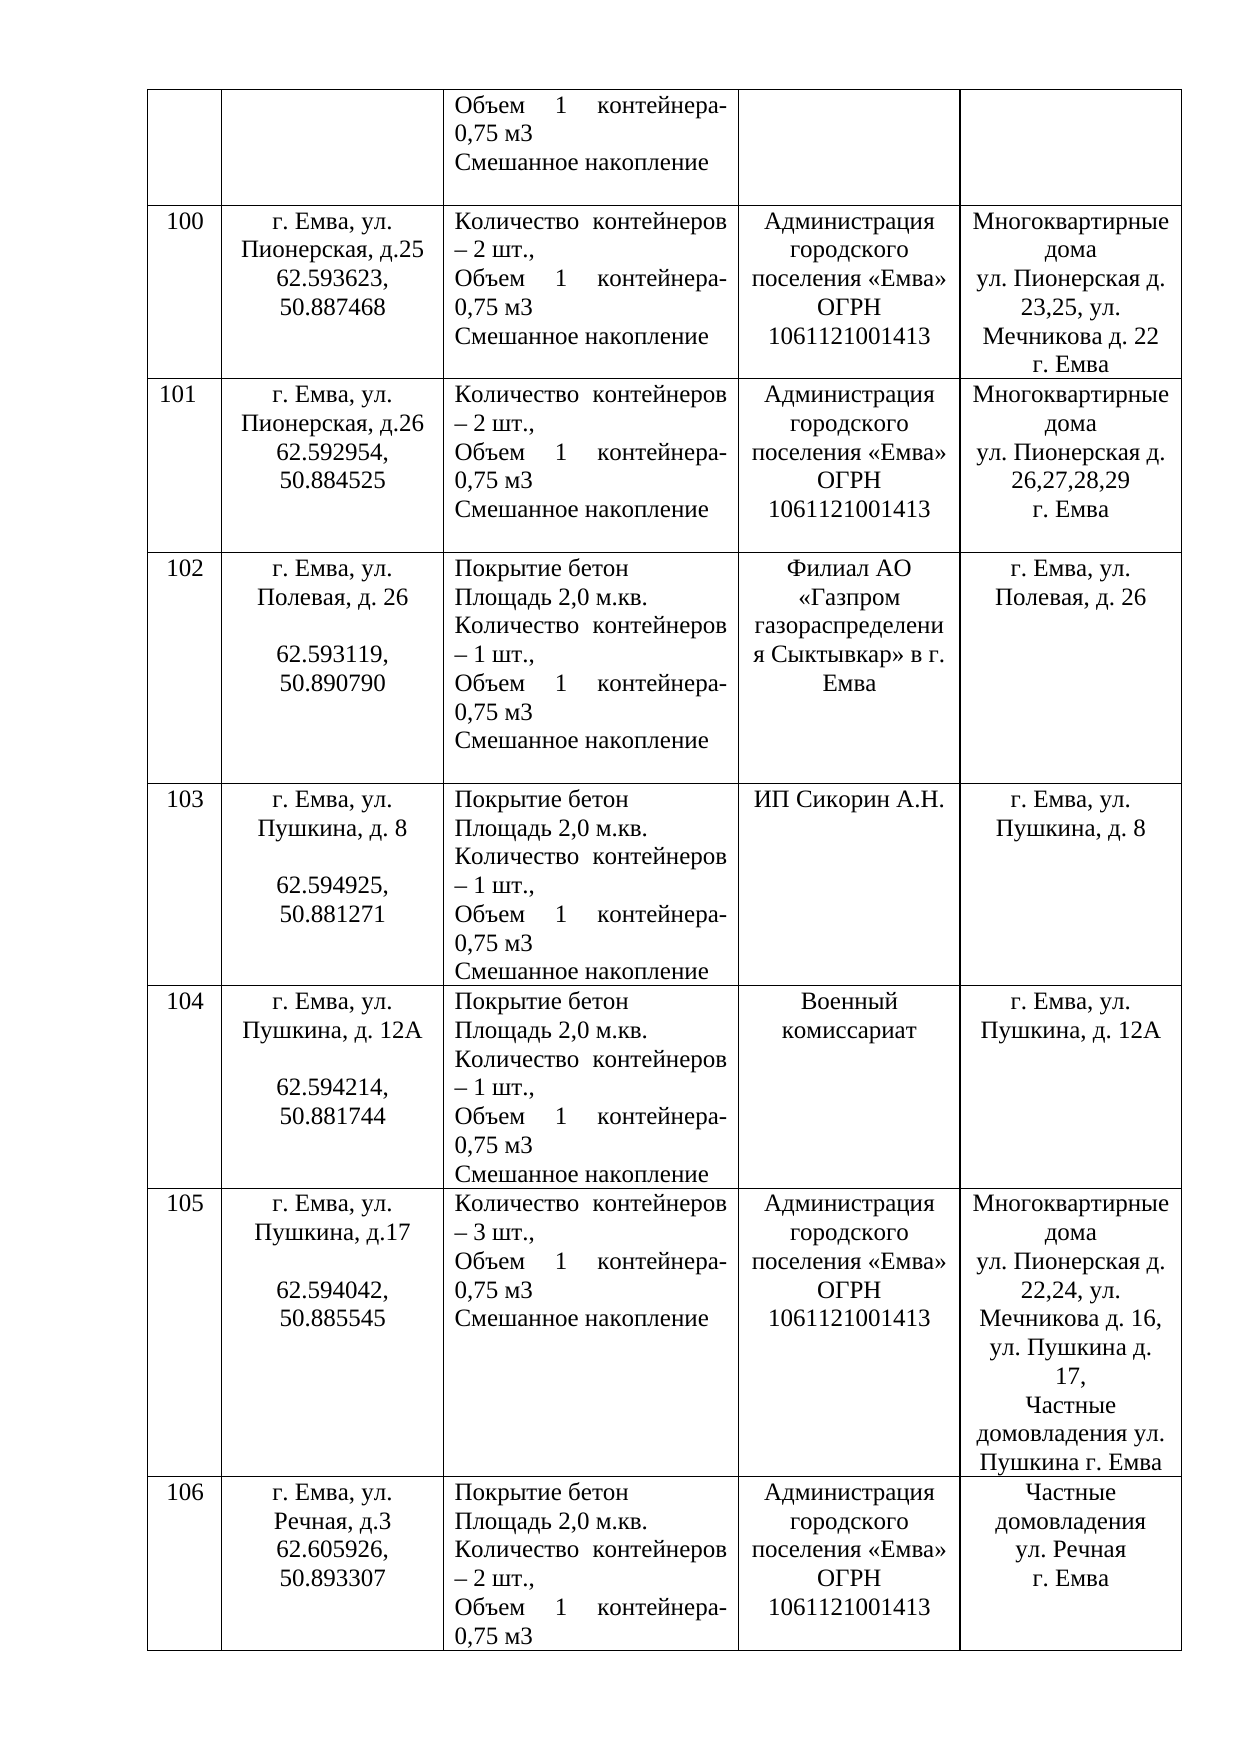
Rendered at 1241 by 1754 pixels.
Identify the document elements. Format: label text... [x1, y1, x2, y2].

table_cell Количество контейнеров – 2 шт., Объем 1 контейнера- 0,75 м3 Смешанное накопление [444, 206, 738, 378]
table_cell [739, 90, 959, 205]
table_cell ИП Сикорин А.Н. [739, 784, 959, 985]
table_cell г. Емва, ул. Полевая, д. 26 [961, 553, 1181, 783]
table_cell 104 [148, 986, 221, 1187]
table_cell Многоквартирные дома ул. Пионерская д. 22,24, ул. Мечникова д. 16, ул. Пушкина д. 17, Частные домовладения ул. Пушкина г. Емва [961, 1189, 1181, 1476]
table_cell 101 [148, 379, 221, 552]
table_cell Покрытие бетон Площадь 2,0 м.кв. Количество контейнеров – 1 шт., Объем 1 контейнера- 0,75 м3 Смешанное накопление [444, 784, 738, 985]
table_cell Многоквартирные дома ул. Пионерская д. 23,25, ул. Мечникова д. 22 г. Емва [961, 206, 1181, 378]
table_cell 100 [148, 206, 221, 378]
table_cell Количество контейнеров – 3 шт., Объем 1 контейнера- 0,75 м3 Смешанное накопление [444, 1189, 738, 1476]
table_cell г. Емва, ул. Пушкина, д. 8 62.594925, 50.881271 [222, 784, 443, 985]
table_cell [444, 90, 738, 205]
table_cell Администрация городского поселения «Емва» ОГРН 1061121001413 [739, 206, 959, 378]
table_cell Покрытие бетон Площадь 2,0 м.кв. Количество контейнеров – 1 шт., Объем 1 контейнера- 0,75 м3 Смешанное накопление [444, 553, 738, 783]
table_cell Администрация городского поселения «Емва» ОГРН 1061121001413 [739, 1189, 959, 1476]
table_cell г. Емва, ул. Пионерская, д.25 62.593623, 50.887468 [222, 206, 443, 378]
table_cell г. Емва, ул. Пушкина, д. 12А 62.594214, 50.881744 [222, 986, 443, 1187]
table_cell 106 [148, 1477, 221, 1649]
table_cell 102 [148, 553, 221, 783]
table_cell г. Емва, ул. Пушкина, д. 12А [961, 986, 1181, 1187]
table_cell 103 [148, 784, 221, 985]
table_cell 105 [148, 1189, 221, 1476]
table_cell Количество контейнеров – 2 шт., Объем 1 контейнера- 0,75 м3 Смешанное накопление [444, 379, 738, 552]
table_cell г. Емва, ул. Пушкина, д.17 62.594042, 50.885545 [222, 1189, 443, 1476]
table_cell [739, 1477, 959, 1649]
table_cell г. Емва, ул. Пионерская, д.26 62.592954, 50.884525 [222, 379, 443, 552]
table_cell г. Емва, ул. Пушкина, д. 8 [961, 784, 1181, 985]
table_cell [961, 1477, 1181, 1649]
table_cell г. Емва, ул. Полевая, д. 26 62.593119, 50.890790 [222, 553, 443, 783]
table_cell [222, 90, 443, 205]
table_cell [961, 90, 1181, 205]
table_cell Администрация городского поселения «Емва» ОГРН 1061121001413 [739, 379, 959, 552]
table_cell Многоквартирные дома ул. Пионерская д. 26,27,28,29 г. Емва [961, 379, 1181, 552]
table_cell 99 [148, 90, 221, 205]
table_cell Военный комиссариат [739, 986, 959, 1187]
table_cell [222, 1477, 443, 1649]
table_cell Филиал АО «Газпром газораспределения Сыктывкар» в г. Емва [739, 553, 959, 783]
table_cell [444, 1477, 738, 1649]
table_cell Покрытие бетон Площадь 2,0 м.кв. Количество контейнеров – 1 шт., Объем 1 контейнера- 0,75 м3 Смешанное накопление [444, 986, 738, 1187]
